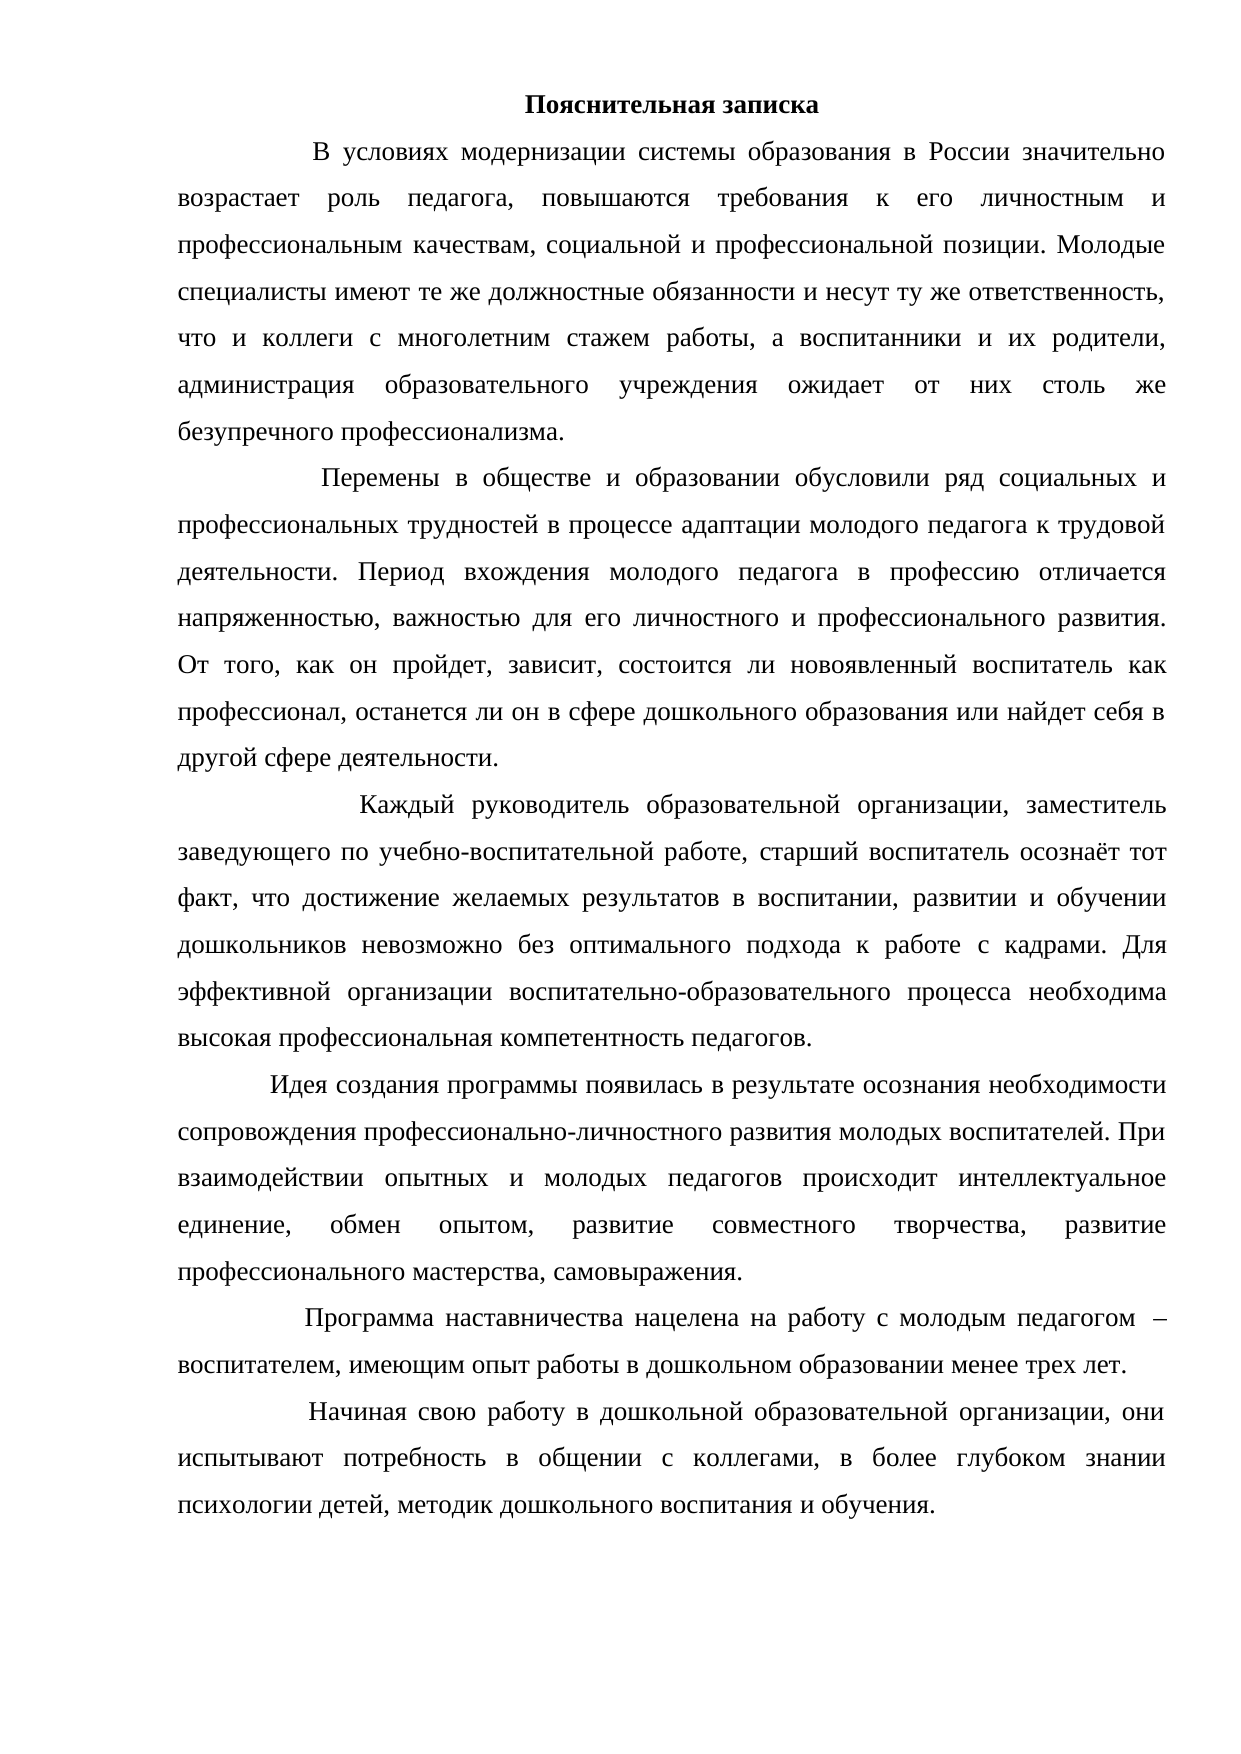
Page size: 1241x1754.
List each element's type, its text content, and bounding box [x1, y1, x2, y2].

text В условиях модернизации системы образования в России значительно возрастает роль педагога, повышаются требования к его личностным и профессиональным качествам, социальной и профессиональной позиции. Молодые специалисты имеют те же должностные обязанности и несут ту же ответственность, что и коллеги с многолетним стажем работы, а воспитанники и их родители, администрация образовательного учреждения ожидает от них столь же безупречного профессионализма. [177, 135, 1166, 446]
text Пояснительная записка [524, 89, 1240, 120]
text Каждый руководитель образовательной организации, заместитель заведующего по учебно-воспитательной работе, старший воспитатель осознаёт тот факт, что достижение желаемых результатов в воспитании, развитии и обучении дошкольников невозможно без оптимального подхода к работе с кадрами. Для эффективной организации воспитательно-образовательного процесса необходима высокая профессиональная компетентность педагогов. [177, 788, 1167, 1053]
text Перемены в обществе и образовании обусловили ряд социальных и профессиональных трудностей в процессе адаптации молодого педагога к трудовой деятельности. Период вхождения молодого педагога в профессию отличается напряженностью, важностью для его личностного и профессионального развития. От того, как он пройдет, зависит, состоится ли новоявленный воспитатель как профессионал, останется ли он в сфере дошкольного образования или найдет себя в другой сфере деятельности. [177, 461, 1167, 772]
text Программа наставничества нацелена на работу с молодым педагогом – воспитателем, имеющим опыт работы в дошкольном образовании менее трех лет. [177, 1301, 1167, 1379]
text Начиная свою работу в дошкольной образовательной организации, они испытывают потребность в общении с коллегами, в более глубоком знании психологии детей, методик дошкольного воспитания и обучения. [177, 1395, 1167, 1519]
text Идея создания программы появилась в результате осознания необходимости сопровождения профессионально-личностного развития молодых воспитателей. При взаимодействии опытных и молодых педагогов происходит интеллектуальное единение, обмен опытом, развитие совместного творчества, развитие профессионального мастерства, самовыражения. [177, 1068, 1167, 1286]
